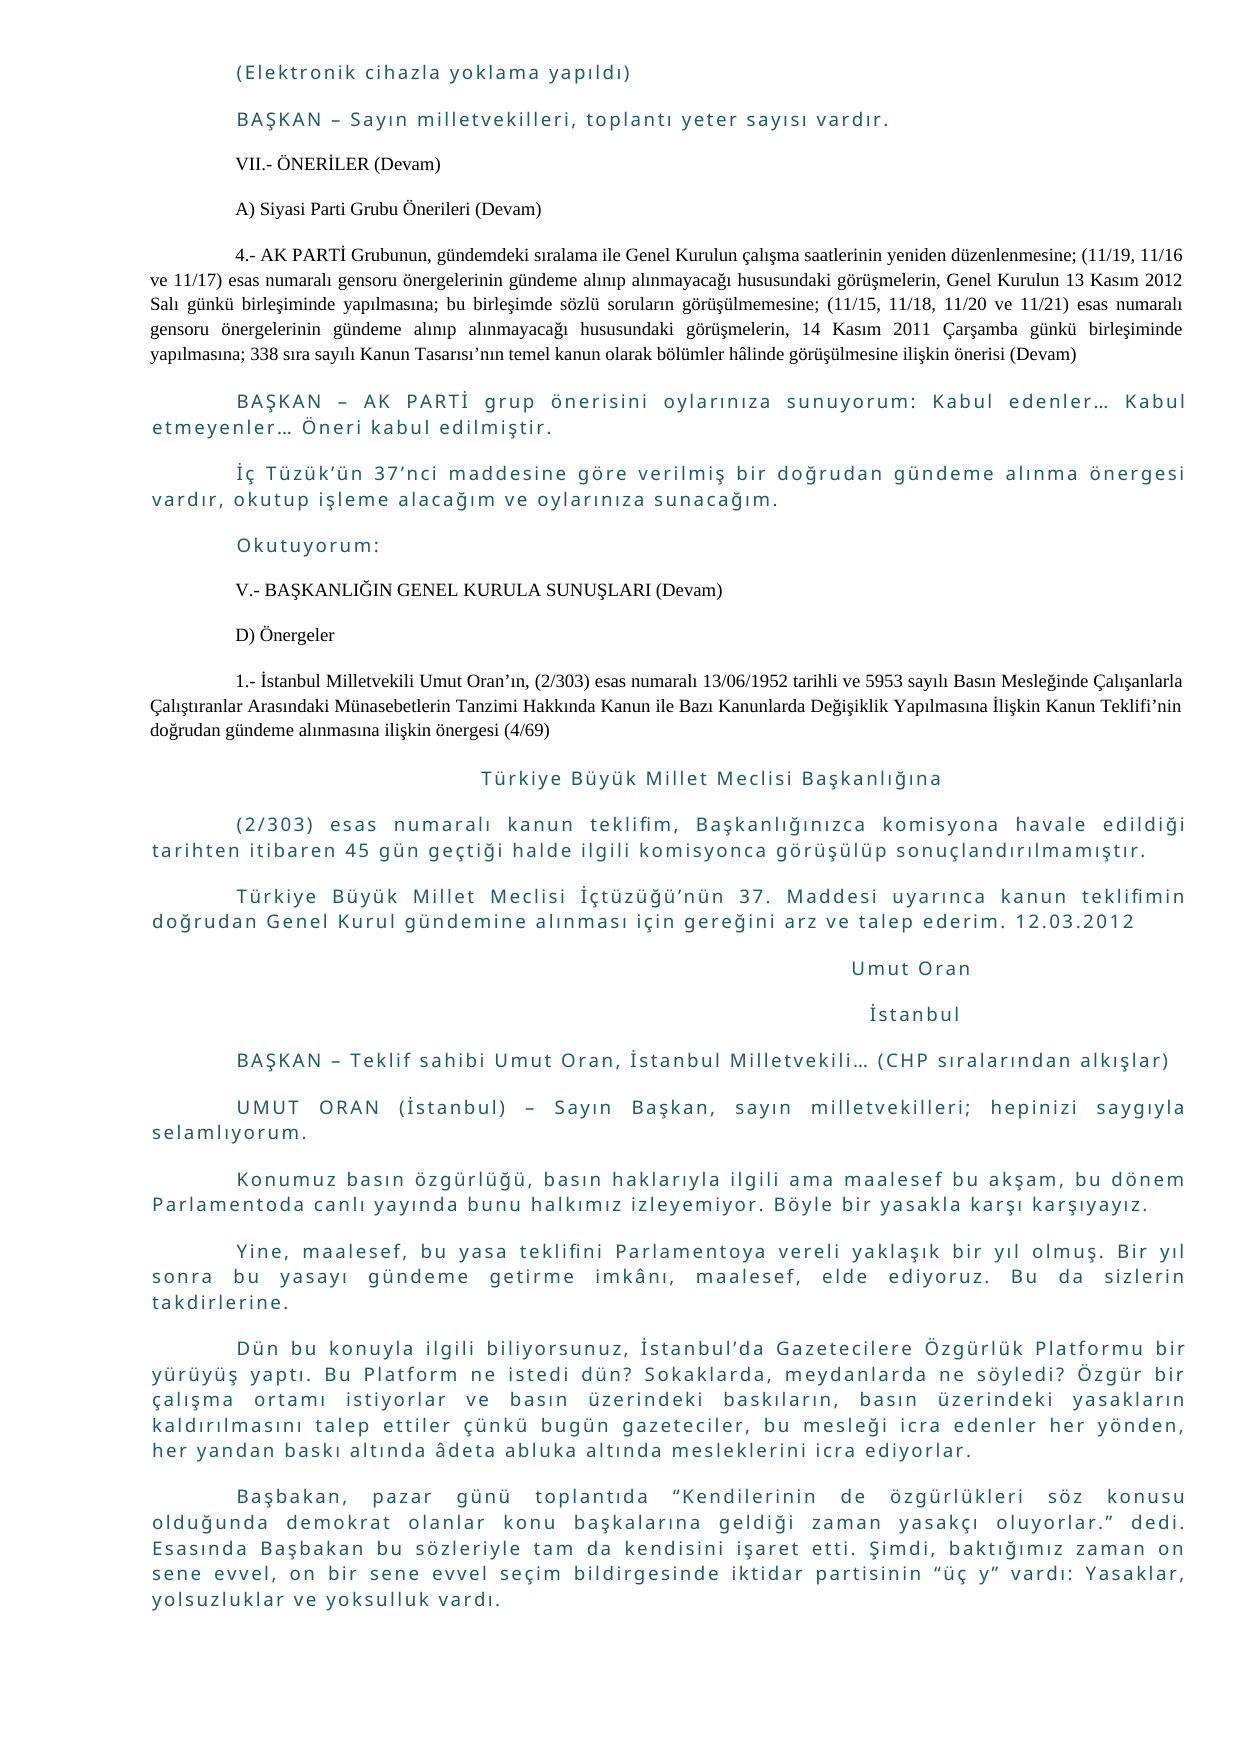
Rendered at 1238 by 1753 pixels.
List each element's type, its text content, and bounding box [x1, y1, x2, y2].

text 4.- AK PARTİ Grubunun, gündemdeki sıralama ile Genel Kurulun çalışma saatlerinin yeniden düzenlenmesine; (11/19, 11/16 ve 11/17) esas numaralı gensoru önergelerinin gündeme alınıp alınmayacağı hususundaki görüşmelerin, Genel Kurulun 13 Kasım 2012 Salı günkü birleşiminde yapılmasına; bu birleşimde sözlü soruların görüşülmemesine; (11/15, 11/18, 11/20 ve 11/21) esas numaralı gensoru önergelerinin gündeme alınıp alınmayacağı hususundaki görüşmelerin, 14 Kasım 2011 Çarşamba günkü birleşiminde yapılmasına; 338 sıra sayılı Kanun Tasarısı’nın temel kanun olarak bölümler hâlinde görüşülmesine ilişkin önerisi (Devam) [150, 244, 1184, 364]
text İstanbul [152, 1001, 1186, 1027]
text V.- BAŞKANLIĞIN GENEL KURULA SUNUŞLARI (Devam) [156, 578, 1184, 600]
text VII.- ÖNERİLER (Devam) [150, 152, 1184, 174]
text Türkiye Büyük Millet Meclisi Başkanlığına [152, 765, 1186, 791]
text Başbakan, pazar günü toplantıda “Kendilerinin de özgürlükleri söz konusu olduğunda demokrat olanlar konu başkalarına geldiği zaman yasakçı oluyorlar.” dedi. Esasında Başbakan bu sözleriyle tam da kendisini işaret etti. Şimdi, baktığımız zaman on sene evvel, on bir sene evvel seçim bildirgesinde iktidar partisinin “üç y” vardı: Yasaklar, yolsuzluklar ve yoksulluk vardı. [152, 1484, 1186, 1611]
text (Elektronik cihazla yoklama yapıldı) [152, 60, 1186, 85]
text BAŞKAN – Sayın milletvekilleri, toplantı yeter sayısı vardır. [152, 106, 1186, 132]
text İç Tüzük’ün 37’nci maddesine göre verilmiş bir doğrudan gündeme alınma önergesi vardır, okutup işleme alacağım ve oylarınıza sunacağım. [152, 460, 1186, 511]
text A) Siyasi Parti Grubu Önerileri (Devam) [150, 198, 1184, 219]
text Konumuz basın özgürlüğü, basın haklarıyla ilgili ama maalesef bu akşam, bu dönem Parlamentoda canlı yayında bunu halkımız izleyemiyor. Böyle bir yasakla karşı karşıyayız. [152, 1166, 1186, 1217]
text (2/303) esas numaralı kanun teklifim, Başkanlığınızca komisyona havale edildiği tarihten itibaren 45 gün geçtiği halde ilgili komisyonca görüşülüp sonuçlandırılmamıştır. [152, 811, 1186, 862]
text BAŞKAN – AK PARTİ grup önerisini oylarınıza sunuyorum: Kabul edenler… Kabul etmeyenler… Öneri kabul edilmiştir. [152, 388, 1186, 439]
text Yine, maalesef, bu yasa teklifini Parlamentoya vereli yaklaşık bir yıl olmuş. Bir yıl sonra bu yasayı gündeme getirme imkânı, maalesef, elde ediyoruz. Bu da sizlerin takdirlerine. [152, 1238, 1186, 1314]
text UMUT ORAN (İstanbul) – Sayın Başkan, sayın milletvekilleri; hepinizi saygıyla selamlıyorum. [152, 1094, 1186, 1145]
text Umut Oran [152, 955, 1186, 981]
text D) Önergeler [150, 624, 1184, 646]
text Dün bu konuyla ilgili biliyorsunuz, İstanbul’da Gazetecilere Özgürlük Platformu bir yürüyüş yaptı. Bu Platform ne istedi dün? Sokaklarda, meydanlarda ne söyledi? Özgür bir çalışma ortamı istiyorlar ve basın üzerindeki baskıların, basın üzerindeki yasakların kaldırılmasını talep ettiler çünkü bugün gazeteciler, bu mesleği icra edenler her yönden, her yandan baskı altında âdeta abluka altında mesleklerini icra ediyorlar. [152, 1335, 1186, 1463]
text Türkiye Büyük Millet Meclisi İçtüzüğü’nün 37. Maddesi uyarınca kanun teklifimin doğrudan Genel Kurul gündemine alınması için gereğini arz ve talep ederim. 12.03.2012 [152, 883, 1186, 934]
text Okutuyorum: [152, 532, 1186, 558]
text BAŞKAN – Teklif sahibi Umut Oran, İstanbul Milletvekili… (CHP sıralarından alkışlar) [152, 1048, 1186, 1073]
text 1.- İstanbul Milletvekili Umut Oran’ın, (2/303) esas numaralı 13/06/1952 tarihli ve 5953 sayılı Basın Mesleğinde Çalışanlarla Çalıştıranlar Arasındaki Münasebetlerin Tanzimi Hakkında Kanun ile Bazı Kanunlarda Değişiklik Yapılmasına İlişkin Kanun Teklifi’nin doğrudan gündeme alınmasına ilişkin önergesi (4/69) [150, 670, 1184, 741]
